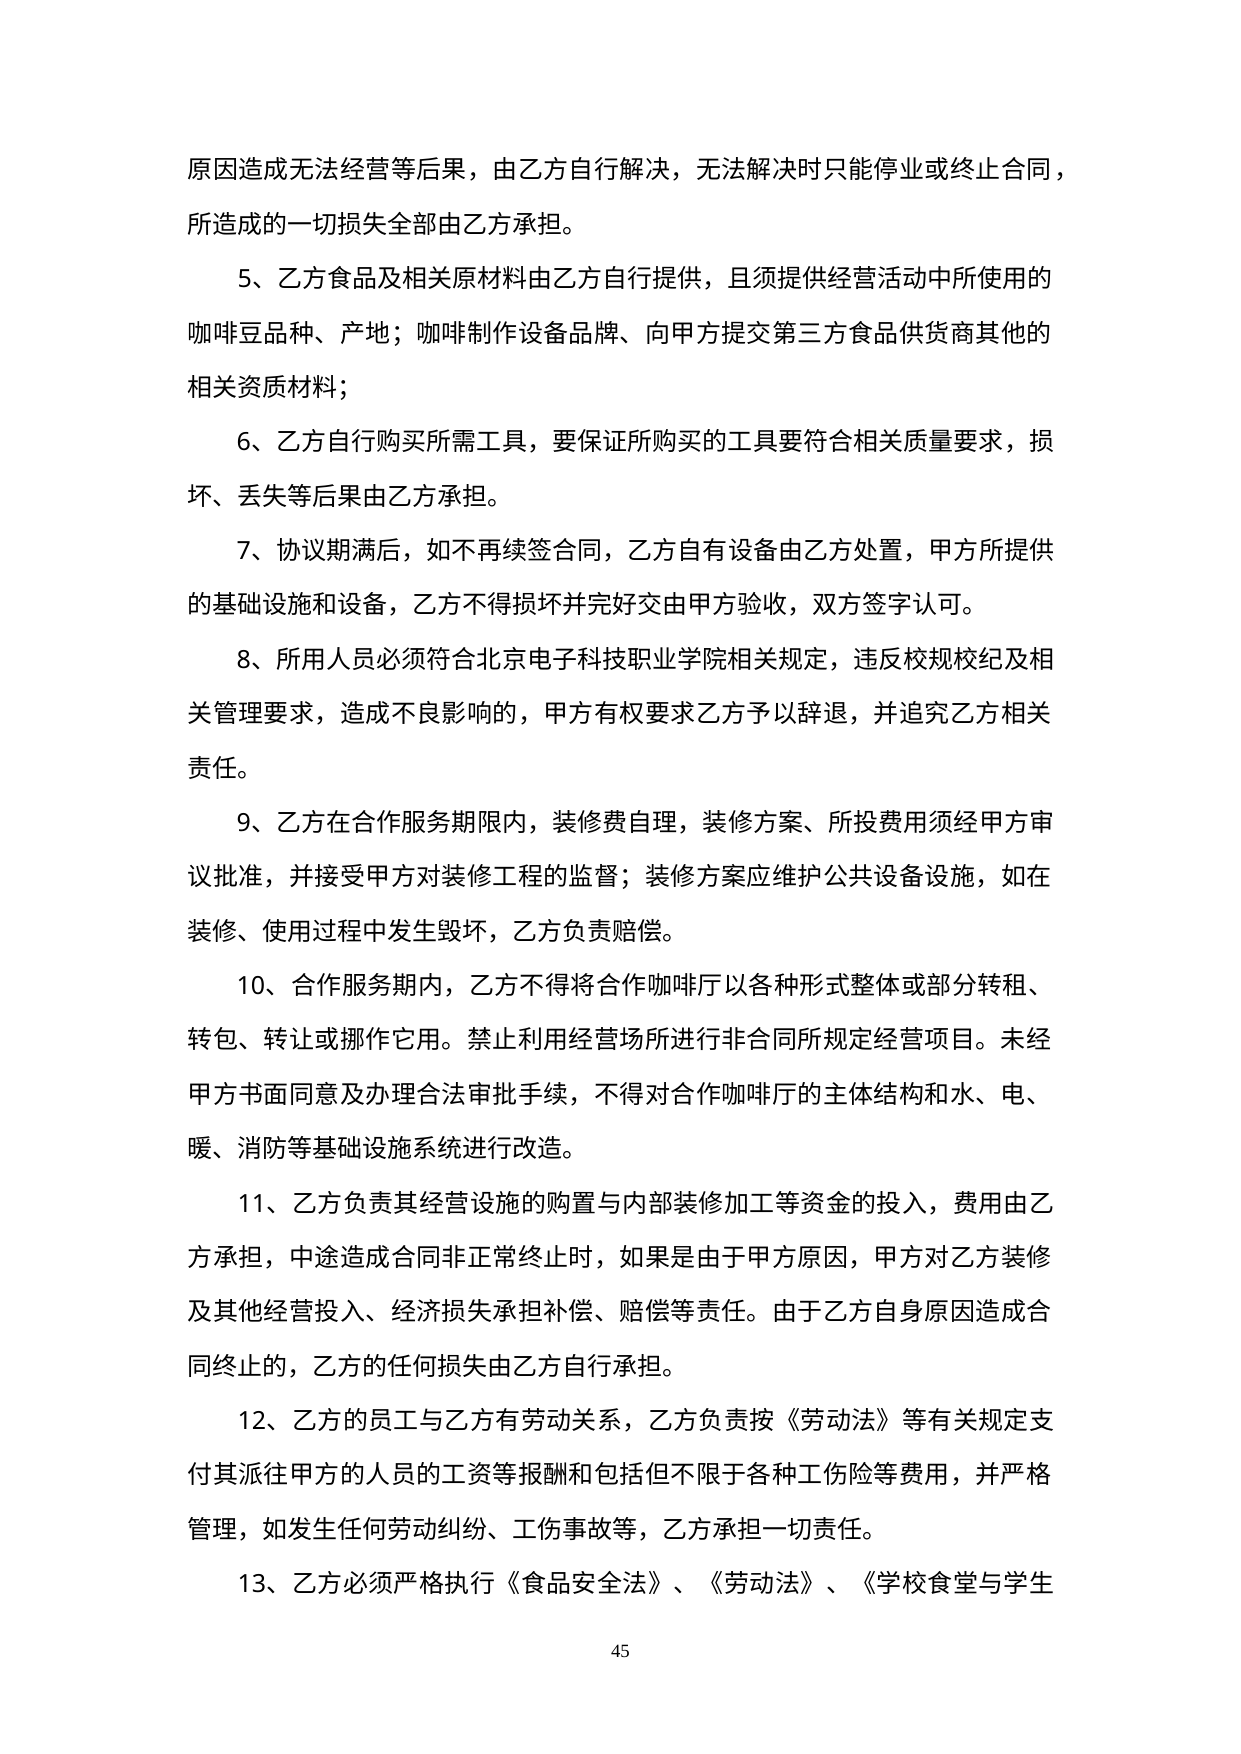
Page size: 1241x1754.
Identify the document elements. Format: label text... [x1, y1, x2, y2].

text 10、合作服务期内，乙方不得将合作咖啡厅以各种形式整体或部分转租、转包、转让或挪作它用。禁止利用经营场所进行非合同所规定经营项目。未经甲方书面同意及办理合法审批手续，不得对合作咖啡厅的主体结构和水、电、暖、消防等基础设施系统进行改造。 [187, 966, 1054, 1165]
text 7、协议期满后，如不再续签合同，乙方自有设备由乙方处置，甲方所提供的基础设施和设备，乙方不得损坏并完好交由甲方验收，双方签字认可。 [187, 531, 1054, 621]
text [187, 150, 1054, 241]
text 12、乙方的员工与乙方有劳动关系，乙方负责按《劳动法》等有关规定支付其派往甲方的人员的工资等报酬和包括但不限于各种工伤险等费用，并严格管理，如发生任何劳动纠纷、工伤事故等，乙方承担一切责任。 [187, 1401, 1054, 1546]
text 8、所用人员必须符合北京电子科技职业学院相关规定，违反校规校纪及相关管理要求，造成不良影响的，甲方有权要求乙方予以辞退，并追究乙方相关责任。 [187, 639, 1054, 784]
text 11、乙方负责其经营设施的购置与内部装修加工等资金的投入，费用由乙方承担，中途造成合同非正常终止时，如果是由于甲方原因，甲方对乙方装修及其他经营投入、经济损失承担补偿、赔偿等责任。由于乙方自身原因造成合同终止的，乙方的任何损失由乙方自行承担。 [187, 1183, 1054, 1382]
text 9、乙方在合作服务期限内，装修费自理，装修方案、所投费用须经甲方审议批准，并接受甲方对装修工程的监督；装修方案应维护公共设备设施，如在装修、使用过程中发生毁坏，乙方负责赔偿。 [187, 802, 1054, 947]
text 5、乙方食品及相关原材料由乙方自行提供，且须提供经营活动中所使用的咖啡豆品种、产地；咖啡制作设备品牌、向甲方提交第三方食品供货商其他的相关资质材料； [187, 259, 1053, 404]
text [187, 1564, 1054, 1600]
text 6、乙方自行购买所需工具，要保证所购买的工具要符合相关质量要求，损坏、丢失等后果由乙方承担。 [187, 422, 1054, 512]
